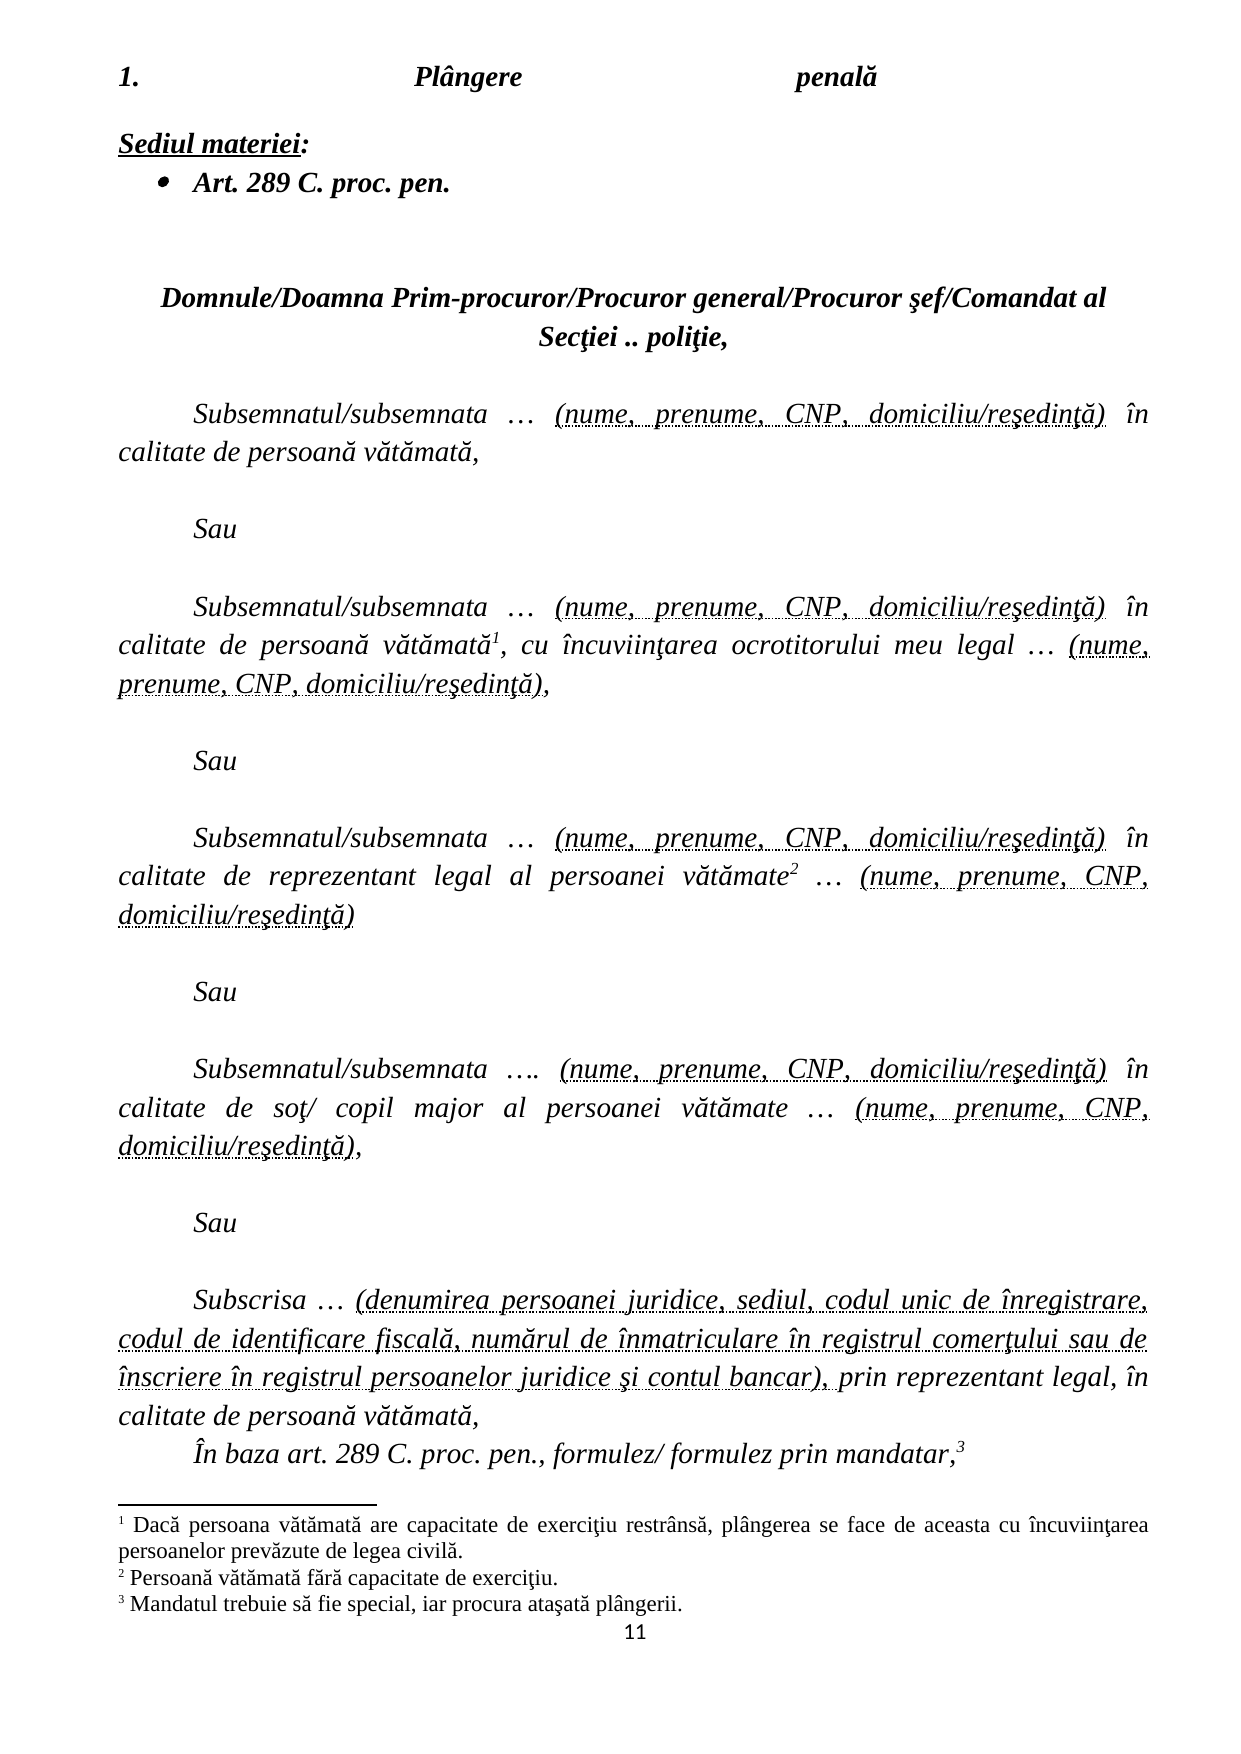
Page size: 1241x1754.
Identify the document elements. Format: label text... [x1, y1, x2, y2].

text Subsemnatul/subsemnata … (nume, prenume, CNP, domiciliu/reşedinţă) în calitate de persoană vătămată, cu încuviinţarea ocrotitorului meu legal … (nume, prenume, CNP, domiciliu/reşedinţă), [118, 589, 1152, 699]
text Subsemnatul/subsemnata …. (nume, prenume, CNP, domiciliu/reşedinţă) în calitate de soţ/ copil major al persoanei vătămate … (nume, prenume, CNP, domiciliu/reşedinţă), [118, 1051, 1152, 1162]
text Sau [193, 974, 1152, 1008]
text Subsemnatul/subsemnata … (nume, prenume, CNP, domiciliu/reşedinţă) în calitate de persoană vătămată, [118, 396, 1152, 468]
text Sediul materiei: [118, 126, 1152, 160]
subtitle 1. Plângere penală [118, 59, 1152, 126]
text Subscrisa … (denumirea persoanei juridice, sediul, codul unic de înregistrare, codul de identificare fiscală, numărul de înmatriculare în registrul comerţului sau de înscriere în registrul persoanelor juridice şi contul bancar), prin reprezentant legal, în calitate de persoană vătămată, [118, 1282, 1152, 1432]
text În baza art. . proc. pen., formulez/ formulez prin mandatar, [118, 1437, 1152, 1470]
text Sau [193, 743, 1152, 776]
text Sau [118, 1205, 1152, 1239]
text Subsemnatul/subsemnata … (nume, prenume, CNP, domiciliu/reşedinţă) în calitate de reprezentant legal al persoanei vătămate … (nume, prenume, CNP, domiciliu/reşedinţă) [118, 820, 1152, 931]
list Art. . proc. pen. [156, 165, 1152, 198]
text Sau [193, 512, 1152, 545]
text Domnule/Doamna Prim-procuror/Procuror general/Procuror şef/Comandat al Secţiei .. poliţie, [118, 280, 1152, 352]
